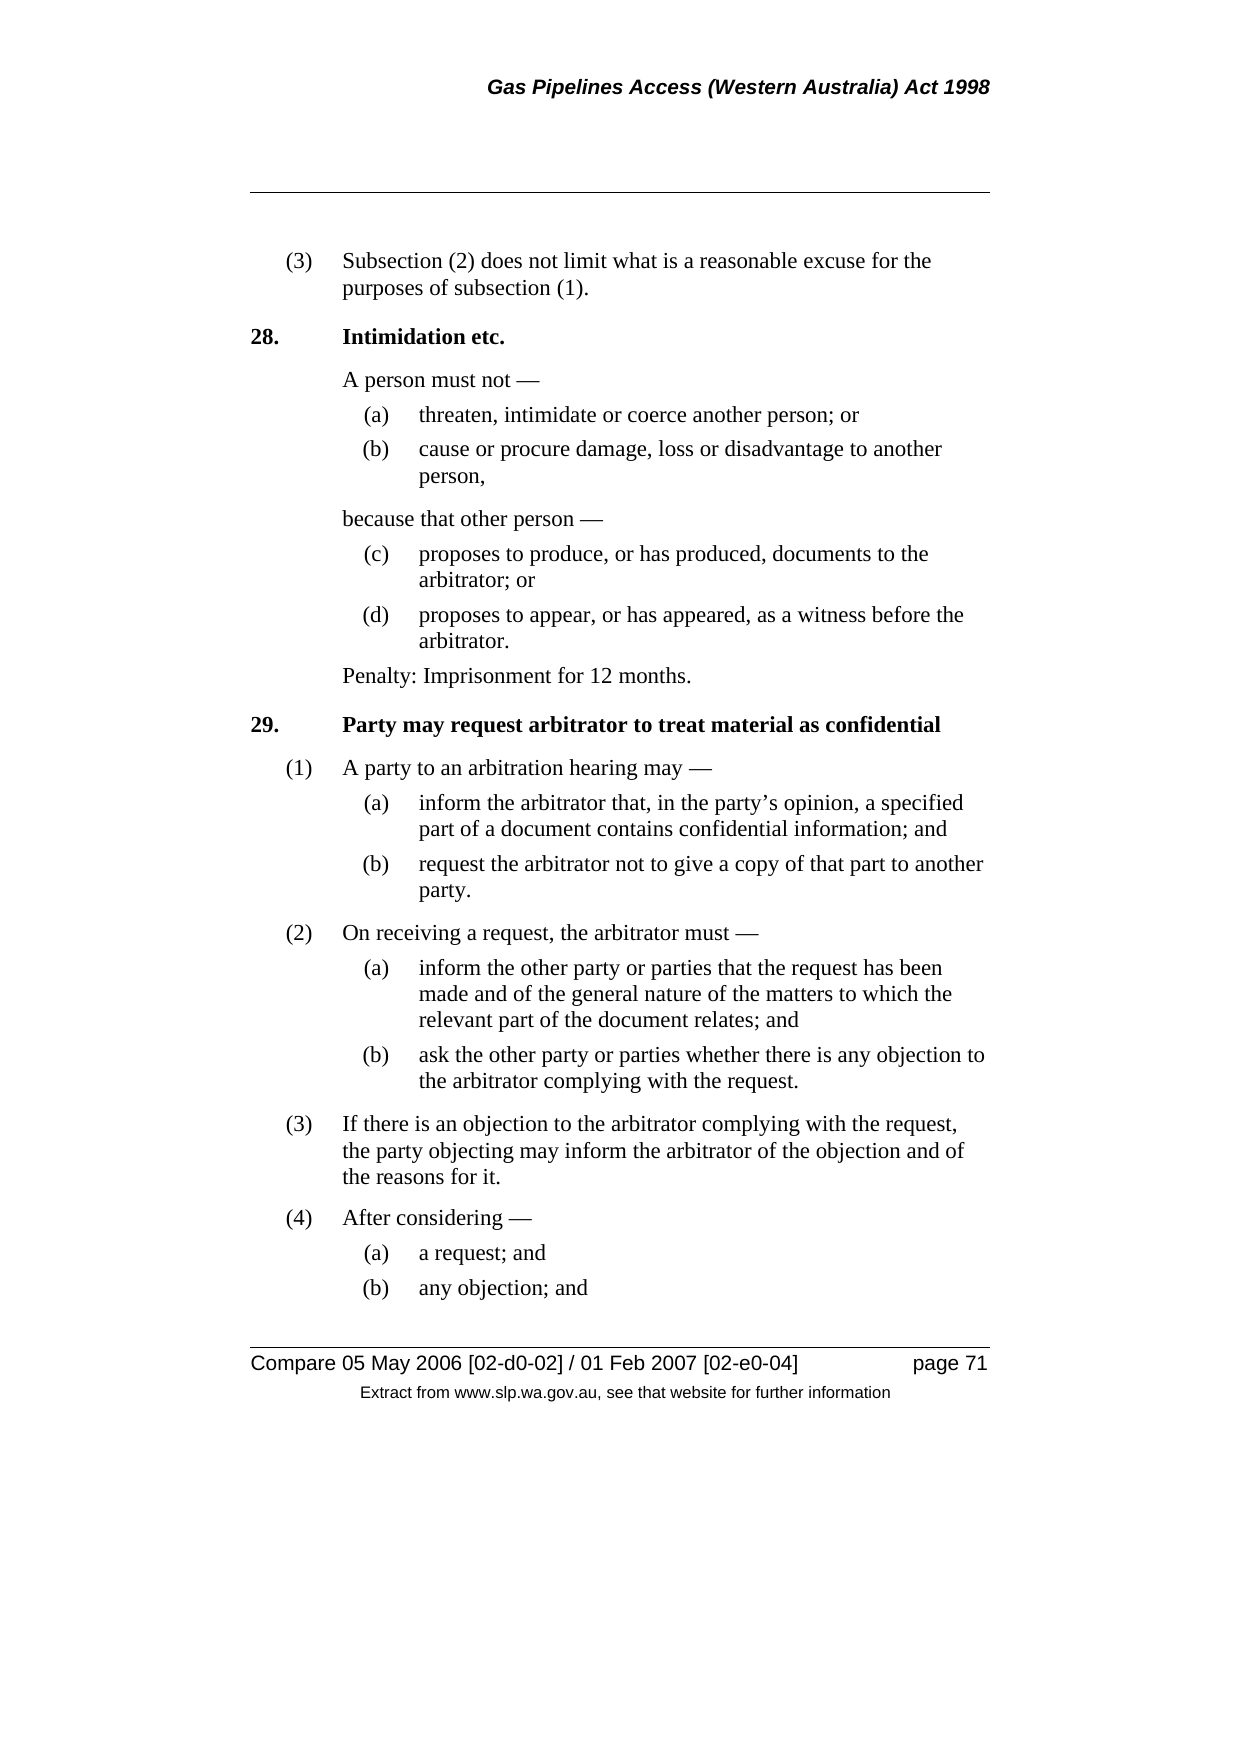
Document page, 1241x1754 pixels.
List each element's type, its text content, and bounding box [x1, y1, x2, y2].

text (a) a request; and [250, 1239, 990, 1265]
text (b) any objection; and [250, 1273, 990, 1300]
text (b) ask the other party or parties whether there is any objection to the arbitrator complying with the request. [250, 1041, 990, 1094]
subtitle 29. Party may request arbitrator to treat material as confidential [250, 711, 990, 737]
text because that other person — [250, 505, 990, 531]
text (3) Subsection (2) does not limit what is a reasonable excuse for the purposes of subsection (1). [250, 247, 990, 300]
text (a) threaten, intimidate or coerce another person; or [250, 401, 990, 427]
text (2) On receiving a request, the arbitrator must — [250, 919, 990, 945]
text (c) proposes to produce, or has produced, documents to the arbitrator; or [250, 539, 990, 592]
text (a) inform the other party or parties that the request has been made and of the general nature of the matters to which the relevant part of the document relates; and [250, 954, 990, 1033]
text (3) If there is an objection to the arbitrator complying with the request, the party objecting may inform the arbitrator of the objection and of the reasons for it. [250, 1111, 990, 1189]
text (d) proposes to appear, or has appeared, as a witness before the arbitrator. [250, 601, 990, 653]
text Penalty: Imprisonment for 12 months. [250, 662, 990, 688]
text A person must not — [250, 366, 990, 392]
text (1) A party to an arbitration hearing may — [250, 754, 990, 780]
text (b) request the arbitrator not to give a copy of that part to another party. [250, 850, 990, 902]
text (4) After considering — [250, 1204, 990, 1231]
subtitle 28. Intimidation etc. [250, 323, 990, 349]
text (b) cause or procure damage, loss or disadvantage to another person, [250, 436, 990, 488]
text (a) inform the arbitrator that, in the party’s opinion, a specified part of a document contains confidential information; and [250, 789, 990, 841]
